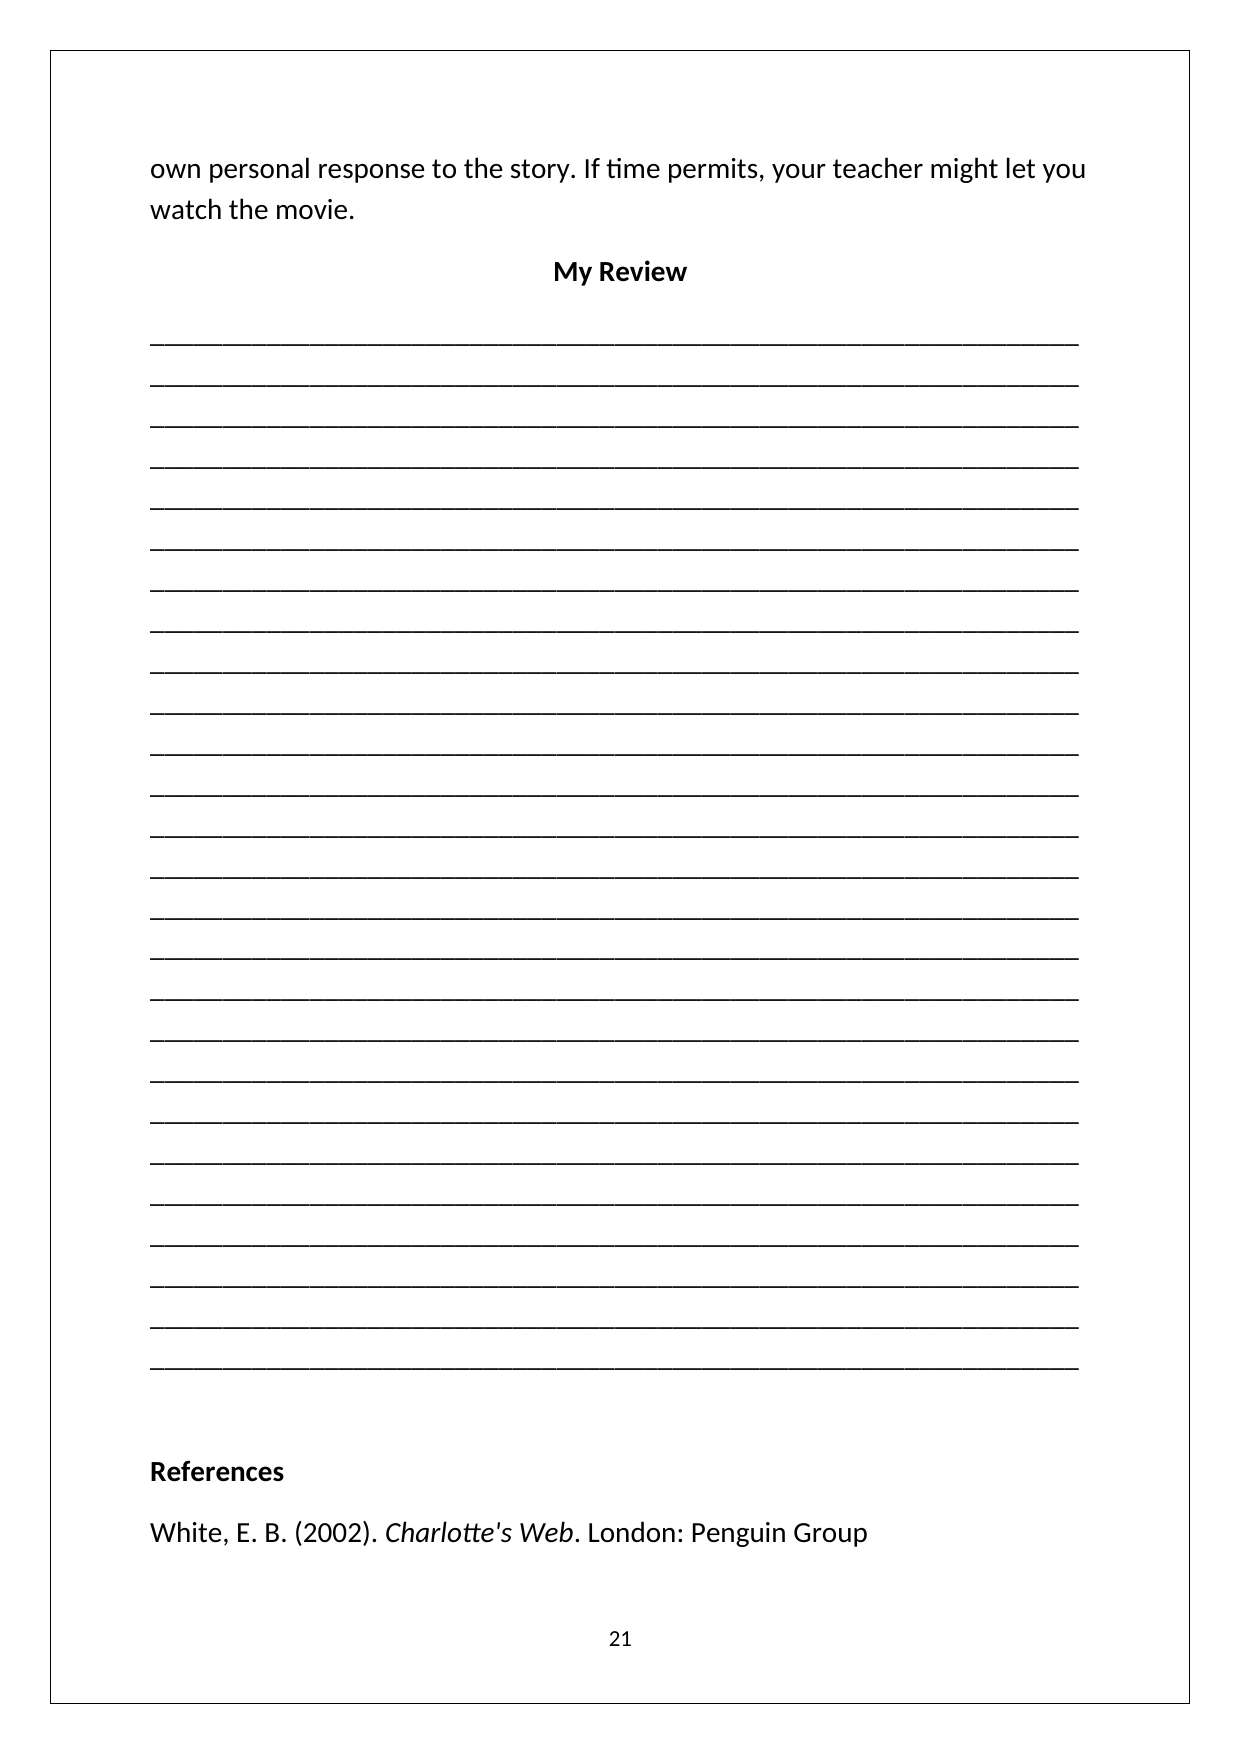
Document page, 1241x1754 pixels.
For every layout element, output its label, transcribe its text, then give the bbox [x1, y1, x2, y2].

text White, E. B. (2002). Charlotte's Web. London: Penguin Group [150, 1514, 1090, 1550]
text My Review [150, 253, 1090, 288]
text ________________________________________________________________________________________________________________________________________________________________________________________________________________________________________________________________________________________________________________________________________________________________________________________________________________________________________________________________________________________________________________________________________________________________________________________________________________________________________________________________________________________________________________________________________________________________________________________________________________________________________________________________________________________________________________________________________________________________________________________________________________________________________________________________________________________________________________________________________________________________________________________________________________________________________________________________________________________________________________________________________________________________________________________________________________________________________________________________________________________________________________________________________________________________________________________________________________________________________________________________________________________________________________________________ [150, 314, 1090, 1373]
text References [150, 1453, 1090, 1488]
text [150, 150, 1090, 227]
